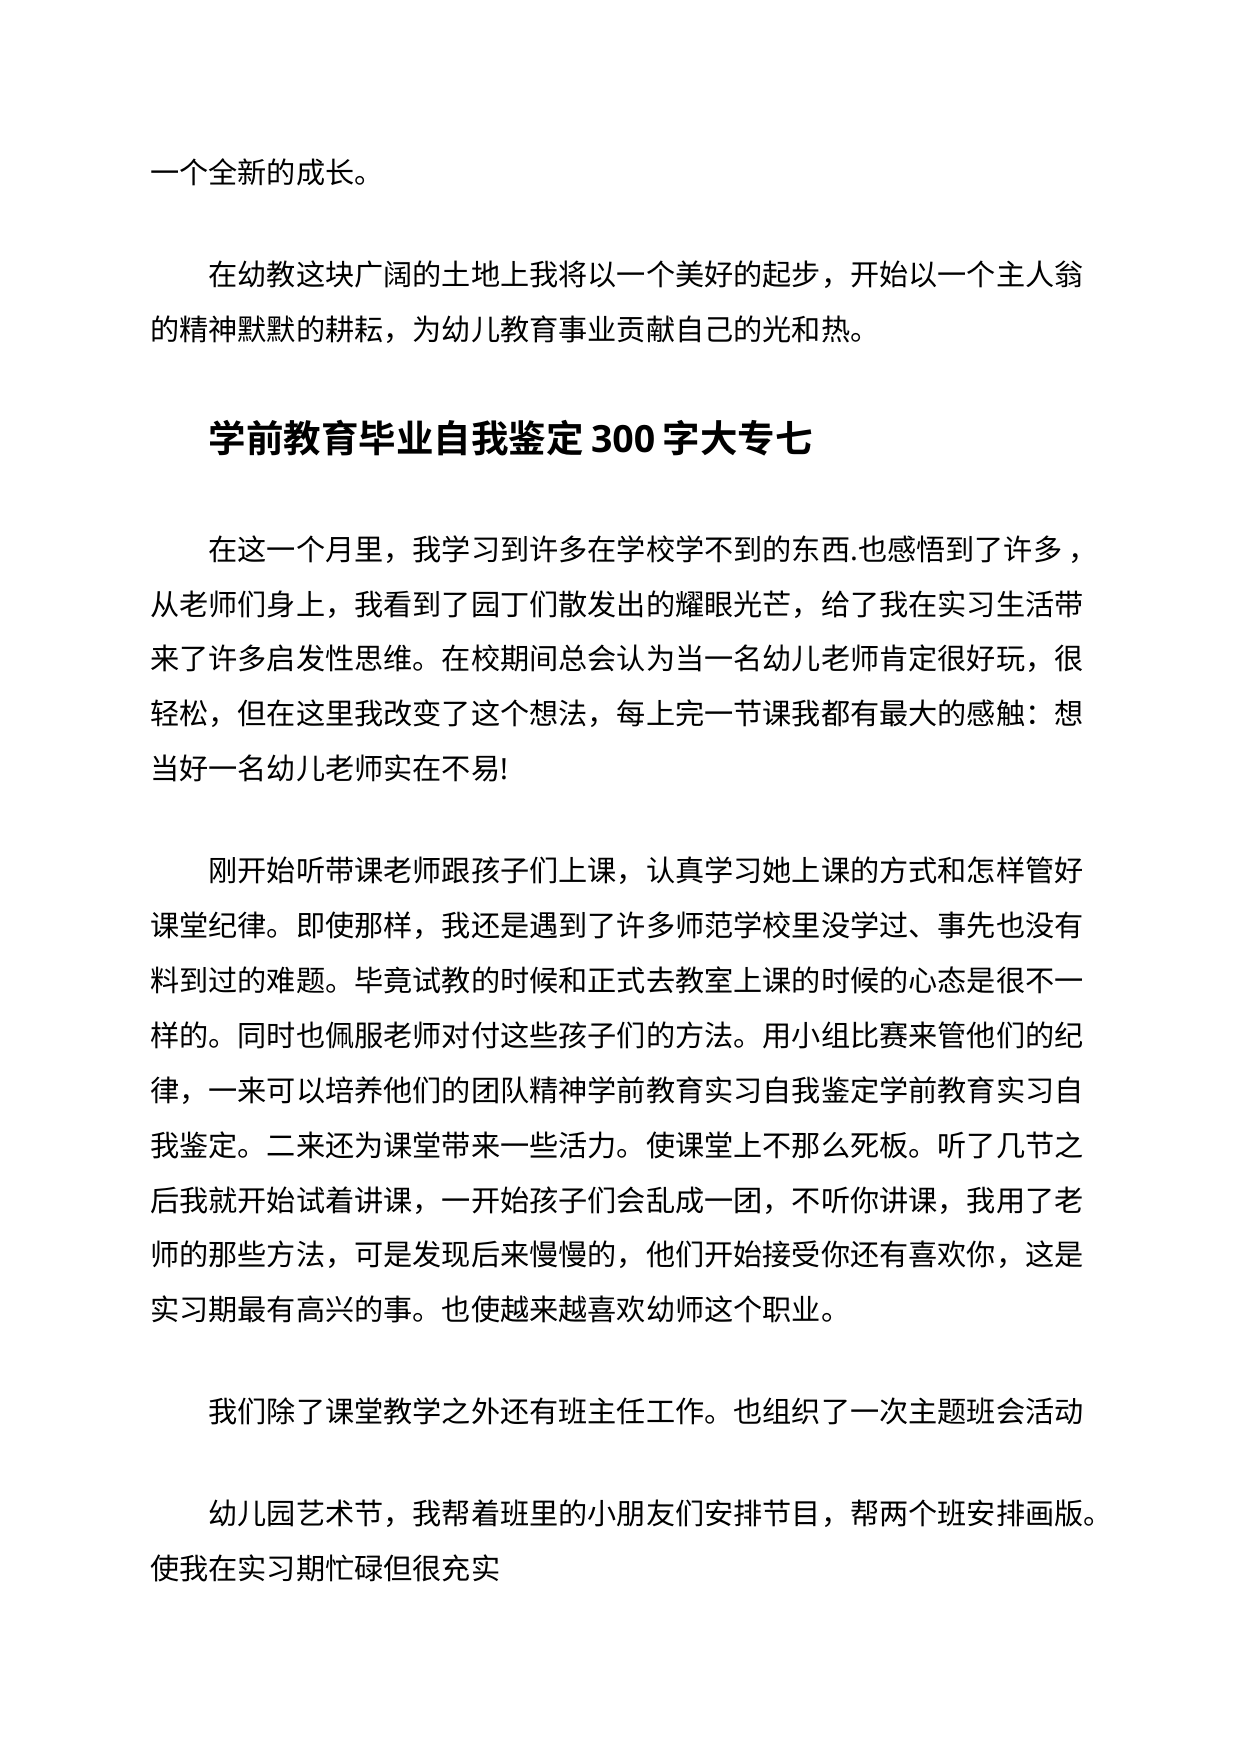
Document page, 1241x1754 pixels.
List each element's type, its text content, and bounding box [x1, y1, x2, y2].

text 在幼教这块广阔的土地上我将以一个美好的起步，开始以一个主人翁的精神默默的耕耘，为幼儿教育事业贡献自己的光和热。 [150, 252, 1090, 349]
text 在这一个月里，我学习到许多在学校学不到的东西.也感悟到了许多 ，从老师们身上，我看到了园丁们散发出的耀眼光芒，给了我在实习生活带来了许多启发性思维。在校期间总会认为当一名幼儿老师肯定很好玩，很轻松，但在这里我改变了这个想法，每上完一节课我都有最大的感触：想当好一名幼儿老师实在不易! [150, 526, 1090, 788]
text 我们除了课堂教学之外还有班主任工作。也组织了一次主题班会活动 [150, 1389, 1090, 1431]
text 幼儿园艺术节，我帮着班里的小朋友们安排节目，帮两个班安排画版。使我在实习期忙碌但很充实 [150, 1490, 1090, 1588]
text 学前教育毕业自我鉴定300字大专七 [150, 408, 1090, 463]
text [150, 150, 1090, 192]
text 刚开始听带课老师跟孩子们上课，认真学习她上课的方式和怎样管好课堂纪律。即使那样，我还是遇到了许多师范学校里没学过、事先也没有料到过的难题。毕竟试教的时候和正式去教室上课的时候的心态是很不一样的。同时也佩服老师对付这些孩子们的方法。用小组比赛来管他们的纪律，一来可以培养他们的团队精神学前教育实习自我鉴定学前教育实习自我鉴定。二来还为课堂带来一些活力。使课堂上不那么死板。听了几节之后我就开始试着讲课，一开始孩子们会乱成一团，不听你讲课，我用了老师的那些方法，可是发现后来慢慢的，他们开始接受你还有喜欢你，这是实习期最有高兴的事。也使越来越喜欢幼师这个职业。 [150, 848, 1090, 1329]
